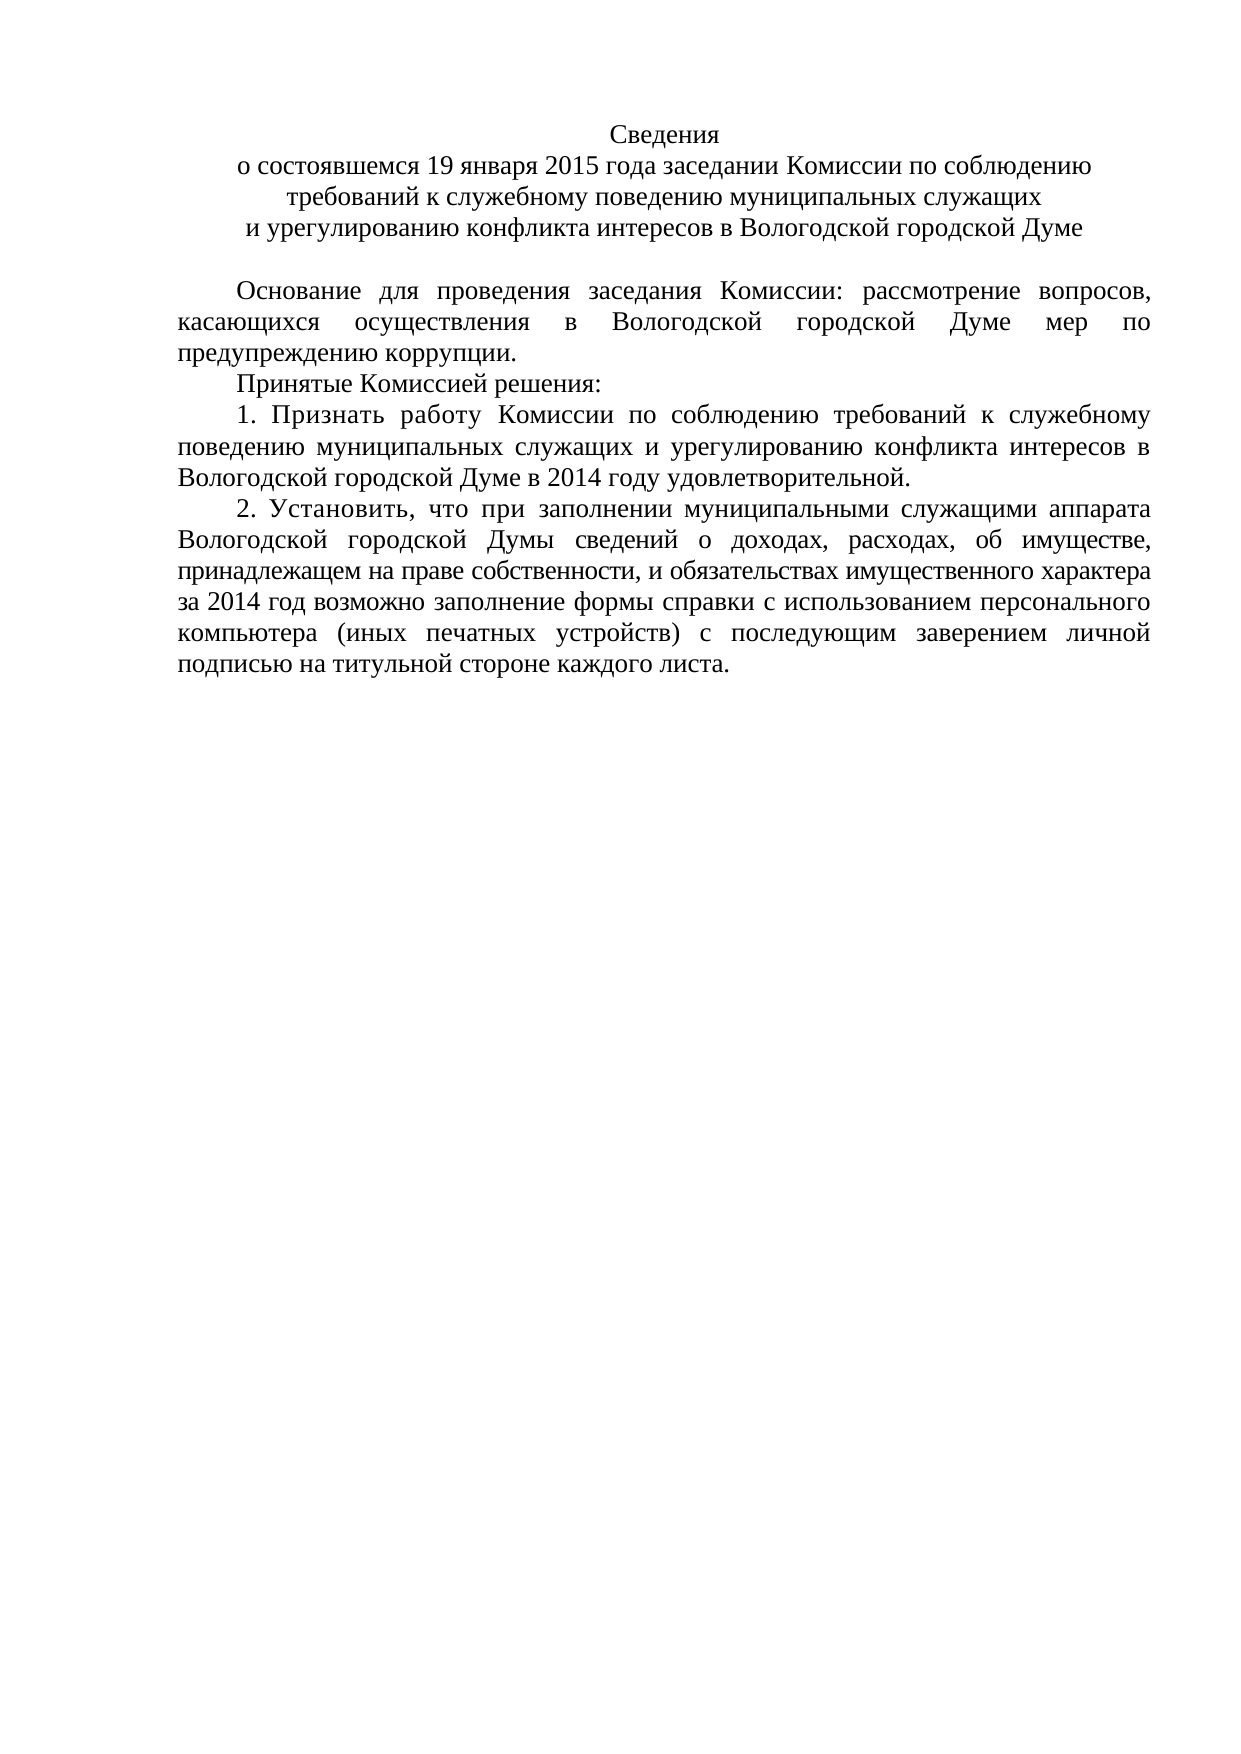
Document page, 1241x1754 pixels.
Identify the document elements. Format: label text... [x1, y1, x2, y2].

text 2. Установить, что при заполнении муниципальными служащими аппарата Вологодской городской Думы сведений о доходах, расходах, об имуществе, принадлежащем на праве собственности, и обязательствах имущественного характера за 2014 год возможно заполнение формы справки с использованием персонального компьютера (иных печатных устройств) с последующим заверением личной подписью на титульной стороне каждого листа. [177, 492, 1152, 679]
text Основание для проведения заседания Комиссии: рассмотрение вопросов, касающихся осуществления в Вологодской городской Думе мер по предупреждению коррупции. [177, 274, 1152, 367]
text Сведения [177, 118, 1152, 149]
text и урегулированию конфликта интересов в Вологодской городской Думе [177, 212, 1152, 243]
text Принятые Комиссией решения: [177, 367, 1152, 398]
text 1. Признать работу Комиссии по соблюдению требований к служебному поведению муниципальных служащих и урегулированию конфликта интересов в Вологодской городской Думе в 2014 году удовлетворительной. [177, 398, 1152, 492]
text о состоявшемся 19 января 2015 года заседании Комиссии по соблюдению требований к служебному поведению муниципальных служащих [177, 149, 1152, 212]
